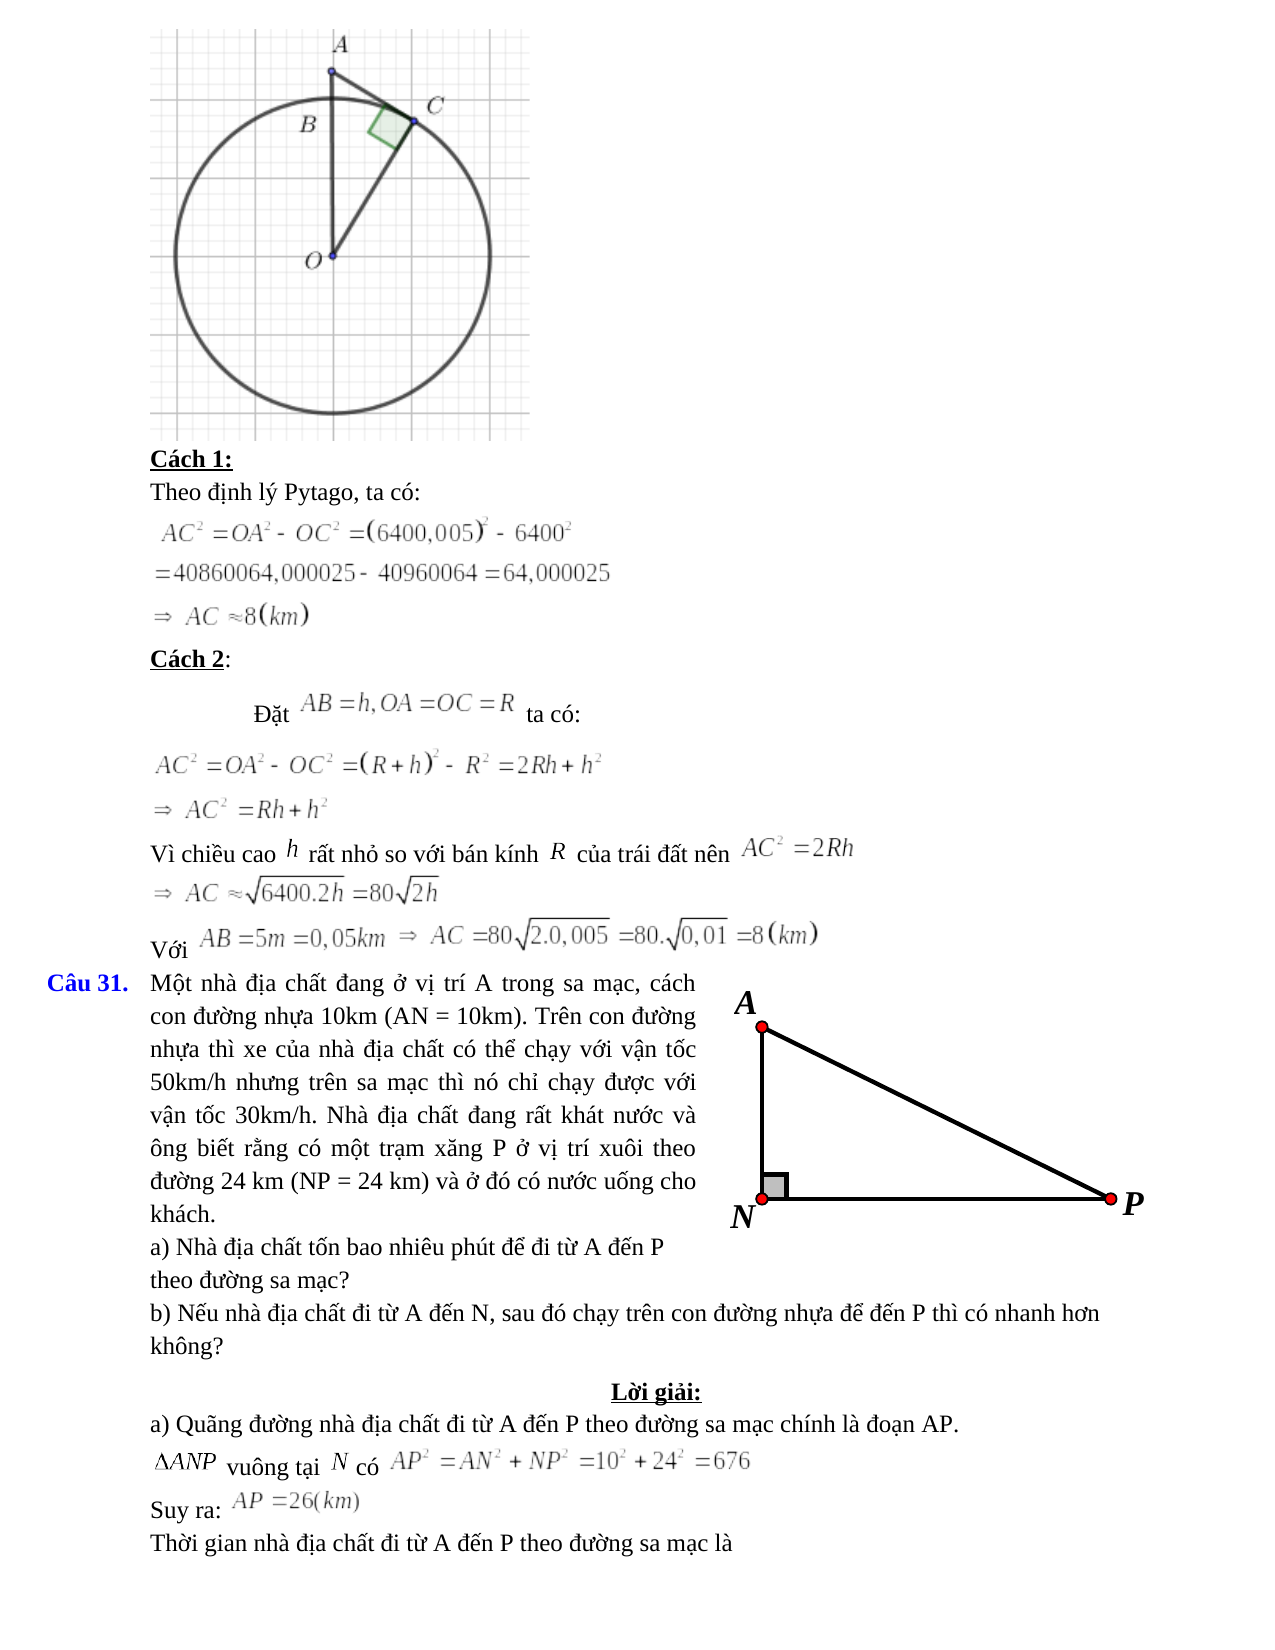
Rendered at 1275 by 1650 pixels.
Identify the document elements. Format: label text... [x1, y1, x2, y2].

list Theo định lý Pytago, ta có: [150, 477, 1162, 506]
list Cách 2: [150, 644, 1162, 673]
picture [150, 29, 530, 441]
list Một nhà địa chất đang ở vị trí A trong sa mạc, cách con đường nhựa 10km (AN = 10km). Trên con đường nhựa thì xe của nhà địa chất có thể chạy với vận tốc 50km/h nhưng trên sa mạc thì nó chỉ chạy được với vận tốc 30km/h. Nhà địa chất đang rất khát nước và ông biết rằng có một trạm xăng P ở vị trí xuôi theo đường 24 km (NP = 24 km) và ở đó có nước uống cho khách. [47, 968, 1162, 1228]
text Đặt ta có: [150, 689, 1162, 728]
list Suy ra: [150, 1485, 1162, 1524]
list Cách 1: [150, 444, 1162, 473]
text a) Nhà địa chất tốn bao nhiêu phút để đi từ A đến P theo đường sa mạc? [150, 1232, 1162, 1294]
list Lời giải: [150, 1377, 1162, 1405]
list a) Quãng đường nhà địa chất đi từ A đến P theo đường sa mạc chính là đoạn AP. [150, 1409, 1162, 1438]
list Với [150, 913, 1162, 963]
list Vì chiều cao rất nhỏ so với bán kính của trái đất nên [150, 829, 1162, 868]
list vuông tại có [150, 1443, 1162, 1481]
list Thời gian nhà địa chất đi từ A đến P theo đường sa mạc là [150, 1528, 1162, 1557]
text b) Nếu nhà địa chất đi từ A đến N, sau đó chạy trên con đường nhựa để đến P thì có nhanh hơn không? [150, 1298, 1162, 1360]
